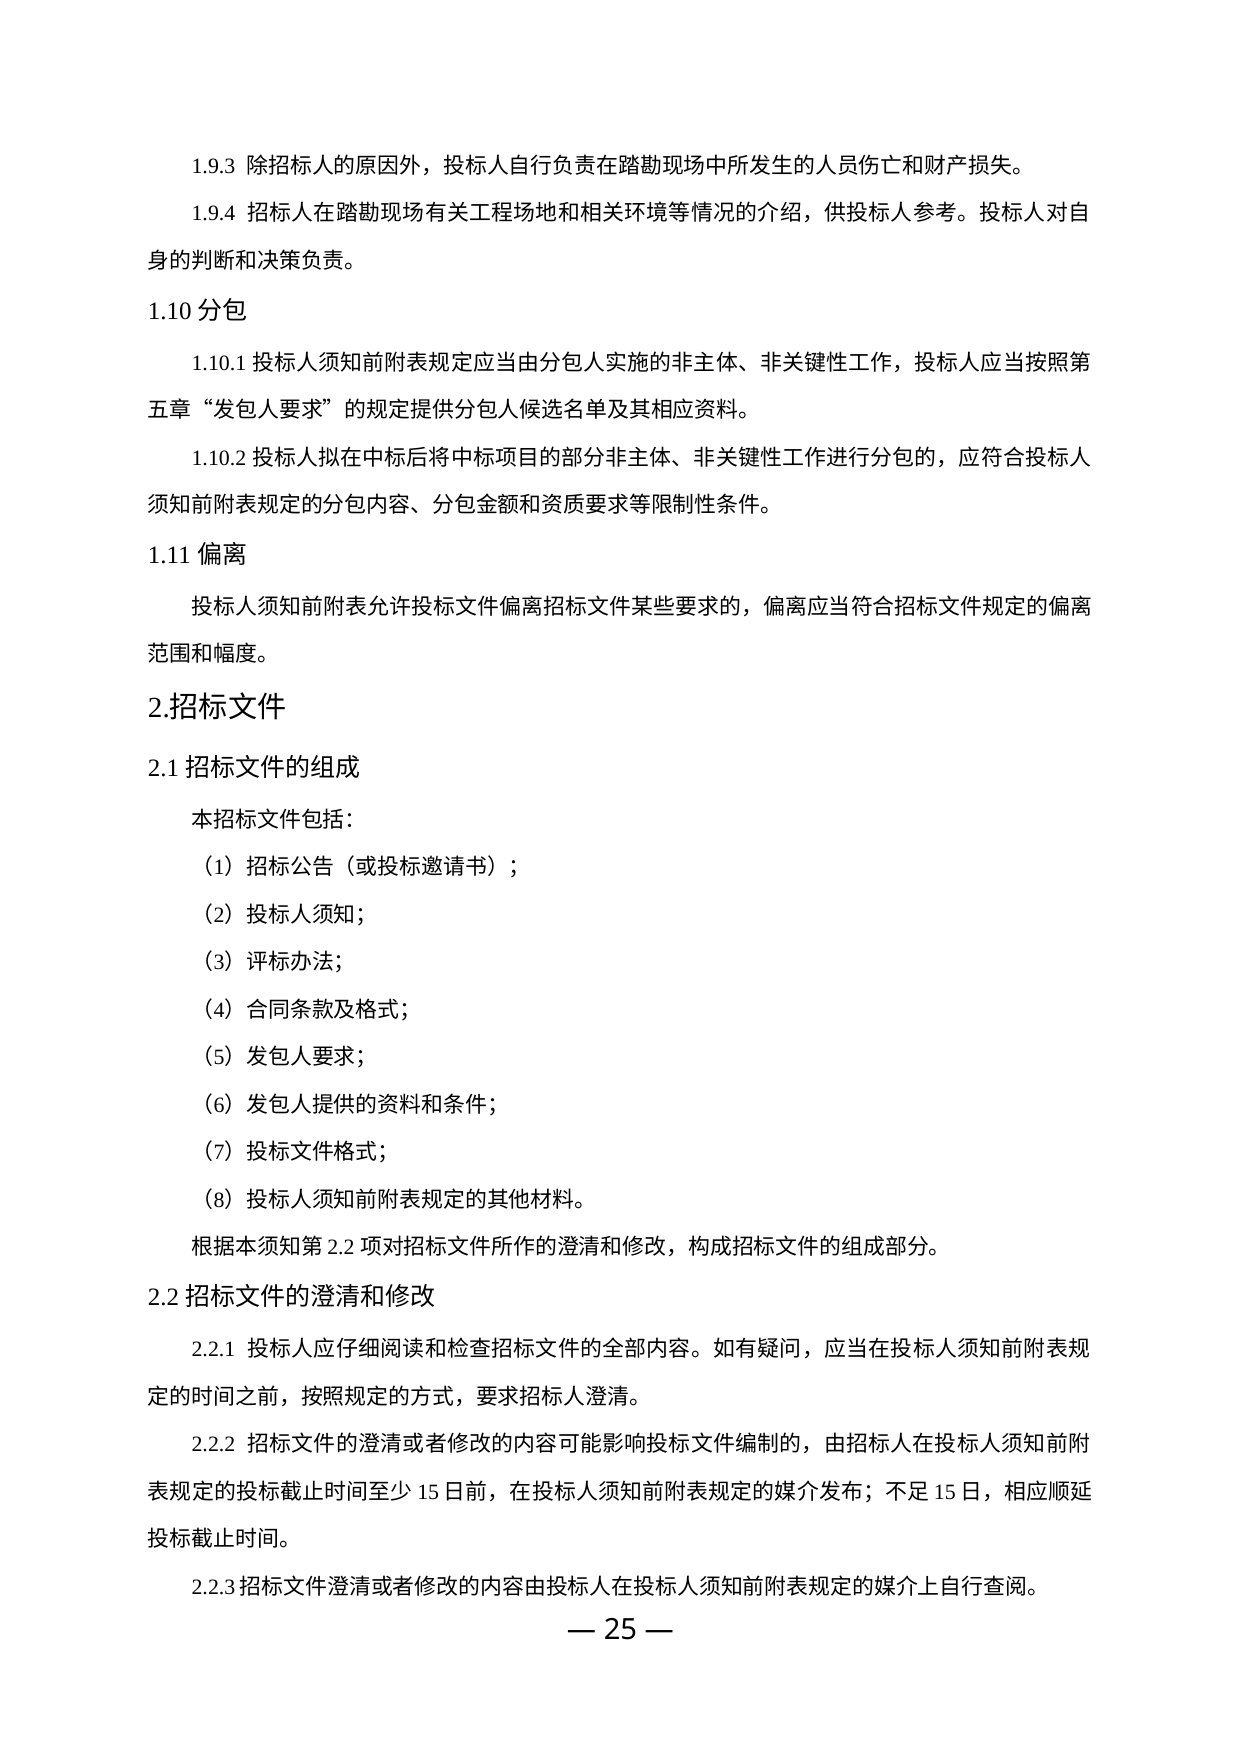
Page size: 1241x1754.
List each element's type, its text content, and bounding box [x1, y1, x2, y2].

text 1.9.3 除招标人的原因外，投标人自行负责在踏勘现场中所发生的人员伤亡和财产损失。 [148, 148, 1092, 179]
text 投标人须知前附表允许投标文件偏离招标文件某些要求的，偏离应当符合招标文件规定的偏离范围和幅度。 [148, 589, 1092, 668]
text 本招标文件包括： [148, 802, 1092, 833]
subtitle 1.11 偏离 [148, 534, 1092, 571]
text （7）投标文件格式； [148, 1134, 1092, 1166]
text 2.2.1 投标人应仔细阅读和检查招标文件的全部内容。如有疑问，应当在投标人须知前附表规定的时间之前，按照规定的方式，要求招标人澄清。 [148, 1331, 1092, 1410]
subtitle 2.1 招标文件的组成 [148, 747, 1092, 784]
text 2.2.3招标文件澄清或者修改的内容由投标人在投标人须知前附表规定的媒介上自行查阅。 [148, 1569, 1092, 1600]
text （6）发包人提供的资料和条件； [148, 1087, 1092, 1118]
text （8）投标人须知前附表规定的其他材料。 [148, 1182, 1092, 1213]
text 1.10.2 投标人拟在中标后将中标项目的部分非主体、非关键性工作进行分包的，应符合投标人须知前附表规定的分包内容、分包金额和资质要求等限制性条件。 [148, 439, 1092, 519]
subtitle 2.招标文件 [148, 684, 1092, 726]
text 1.10.1 投标人须知前附表规定应当由分包人实施的非主体、非关键性工作，投标人应当按照第五章“发包人要求”的规定提供分包人候选名单及其相应资料。 [148, 344, 1092, 424]
subtitle 1.10 分包 [148, 290, 1092, 326]
text （4）合同条款及格式； [148, 992, 1092, 1023]
text （1）招标公告（或投标邀请书）； [148, 849, 1092, 881]
text （3）评标办法； [148, 944, 1092, 976]
text 根据本须知第2.2 项对招标文件所作的澄清和修改，构成招标文件的组成部分。 [148, 1229, 1092, 1261]
text （2）投标人须知； [148, 897, 1092, 928]
text 2.2.2 招标文件的澄清或者修改的内容可能影响投标文件编制的，由招标人在投标人须知前附表规定的投标截止时间至少15日前，在投标人须知前附表规定的媒介发布；不足15日，相应顺延投标截止时间。 [148, 1426, 1092, 1553]
text 1.9.4 招标人在踏勘现场有关工程场地和相关环境等情况的介绍，供投标人参考。投标人对自身的判断和决策负责。 [148, 195, 1092, 274]
text （5）发包人要求； [148, 1039, 1092, 1071]
subtitle 2.2 招标文件的澄清和修改 [148, 1277, 1092, 1313]
